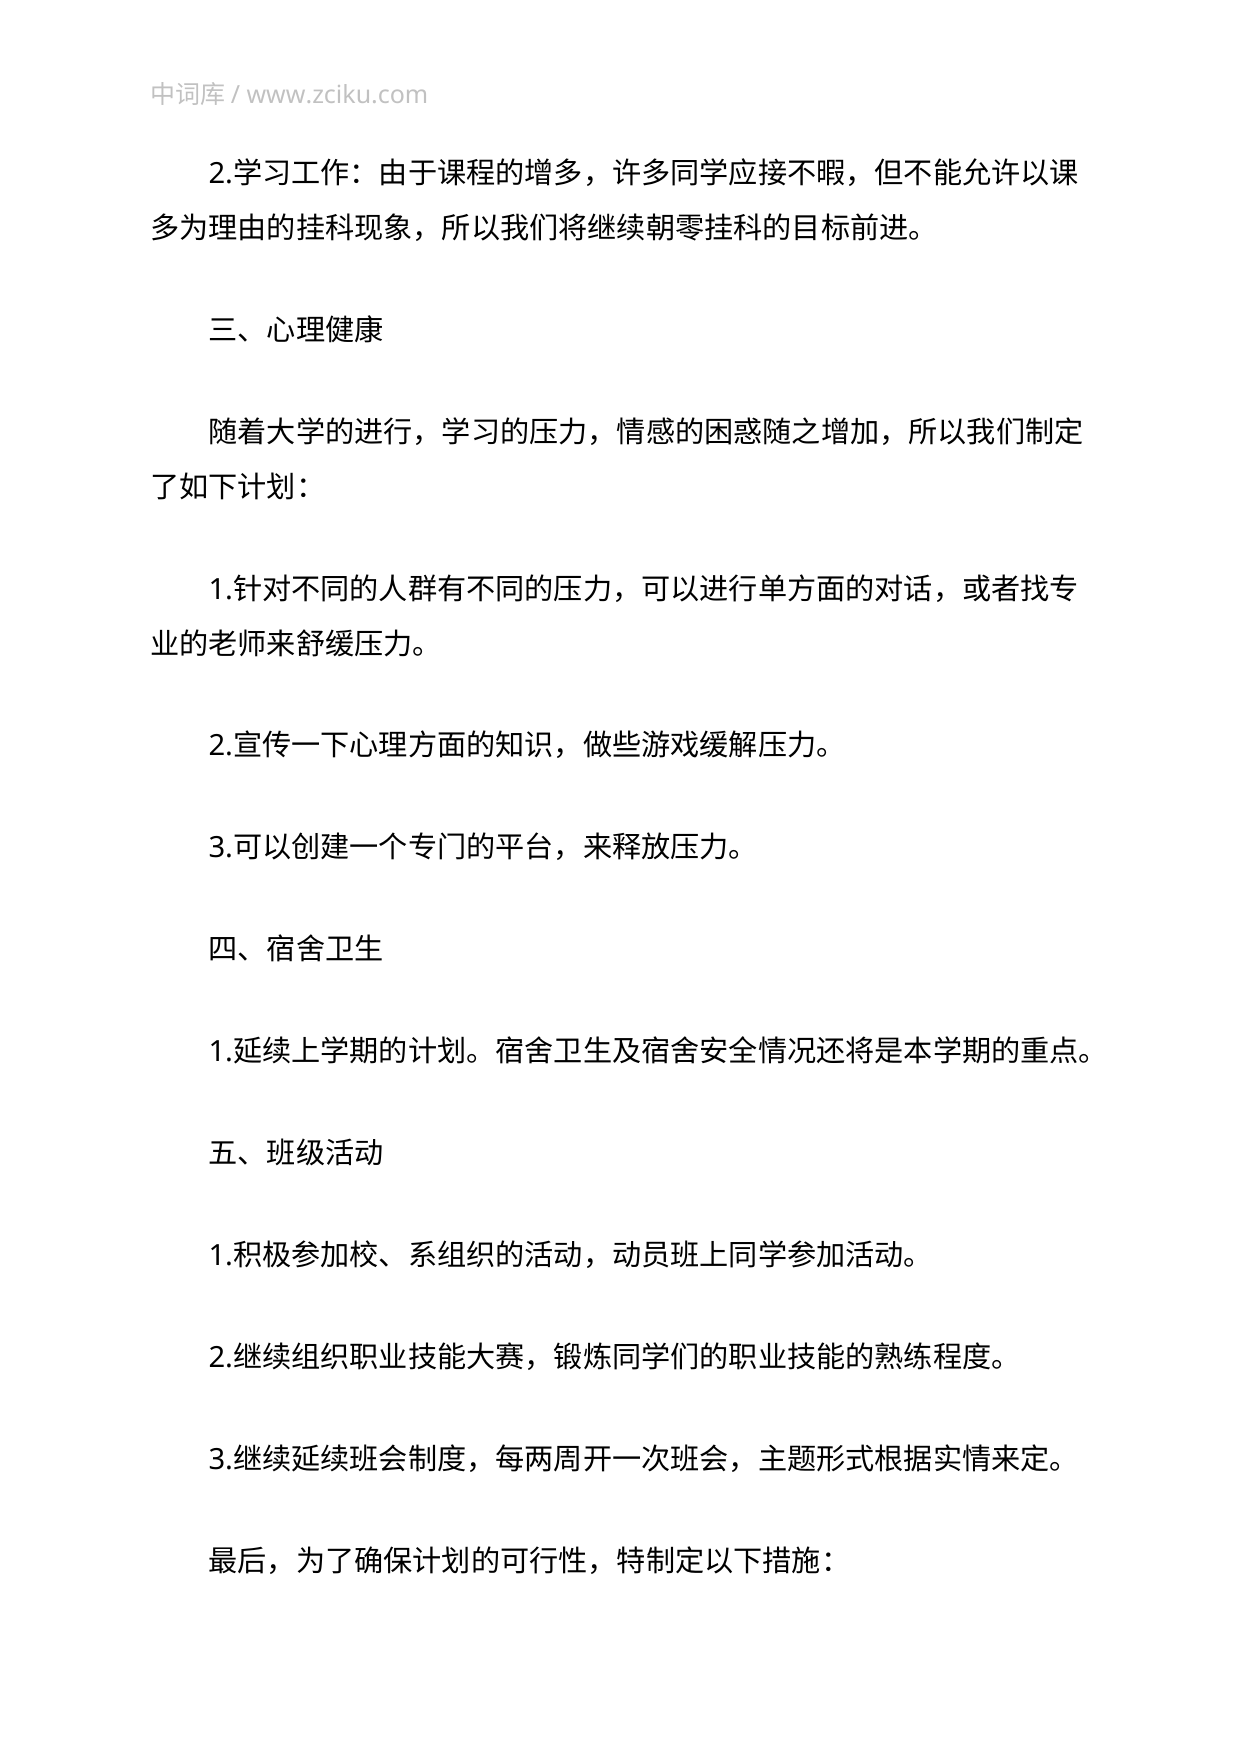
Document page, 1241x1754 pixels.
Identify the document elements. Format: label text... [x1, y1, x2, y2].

text 随着大学的进行，学习的压力，情感的困惑随之增加，所以我们制定了如下计划： [150, 408, 1090, 506]
text 2.宣传一下心理方面的知识，做些游戏缓解压力。 [150, 722, 1090, 764]
text 1.积极参加校、系组织的活动，动员班上同学参加活动。 [150, 1231, 1090, 1274]
text 1.针对不同的人群有不同的压力，可以进行单方面的对话，或者找专业的老师来舒缓压力。 [150, 565, 1090, 662]
text 3.继续延续班会制度，每两周开一次班会，主题形式根据实情来定。 [150, 1435, 1090, 1478]
text 三、心理健康 [150, 307, 1090, 349]
text 最后，为了确保计划的可行性，特制定以下措施： [150, 1537, 1090, 1580]
text 3.可以创建一个专门的平台，来释放压力。 [150, 824, 1090, 866]
text 四、宿舍卫生 [150, 926, 1090, 968]
text 2.学习工作：由于课程的增多，许多同学应接不暇，但不能允许以课多为理由的挂科现象，所以我们将继续朝零挂科的目标前进。 [150, 150, 1090, 247]
text 2.继续组织职业技能大赛，锻炼同学们的职业技能的熟练程度。 [150, 1333, 1090, 1376]
text 五、班级活动 [150, 1130, 1090, 1172]
text 1.延续上学期的计划。宿舍卫生及宿舍安全情况还将是本学期的重点。 [150, 1028, 1090, 1070]
